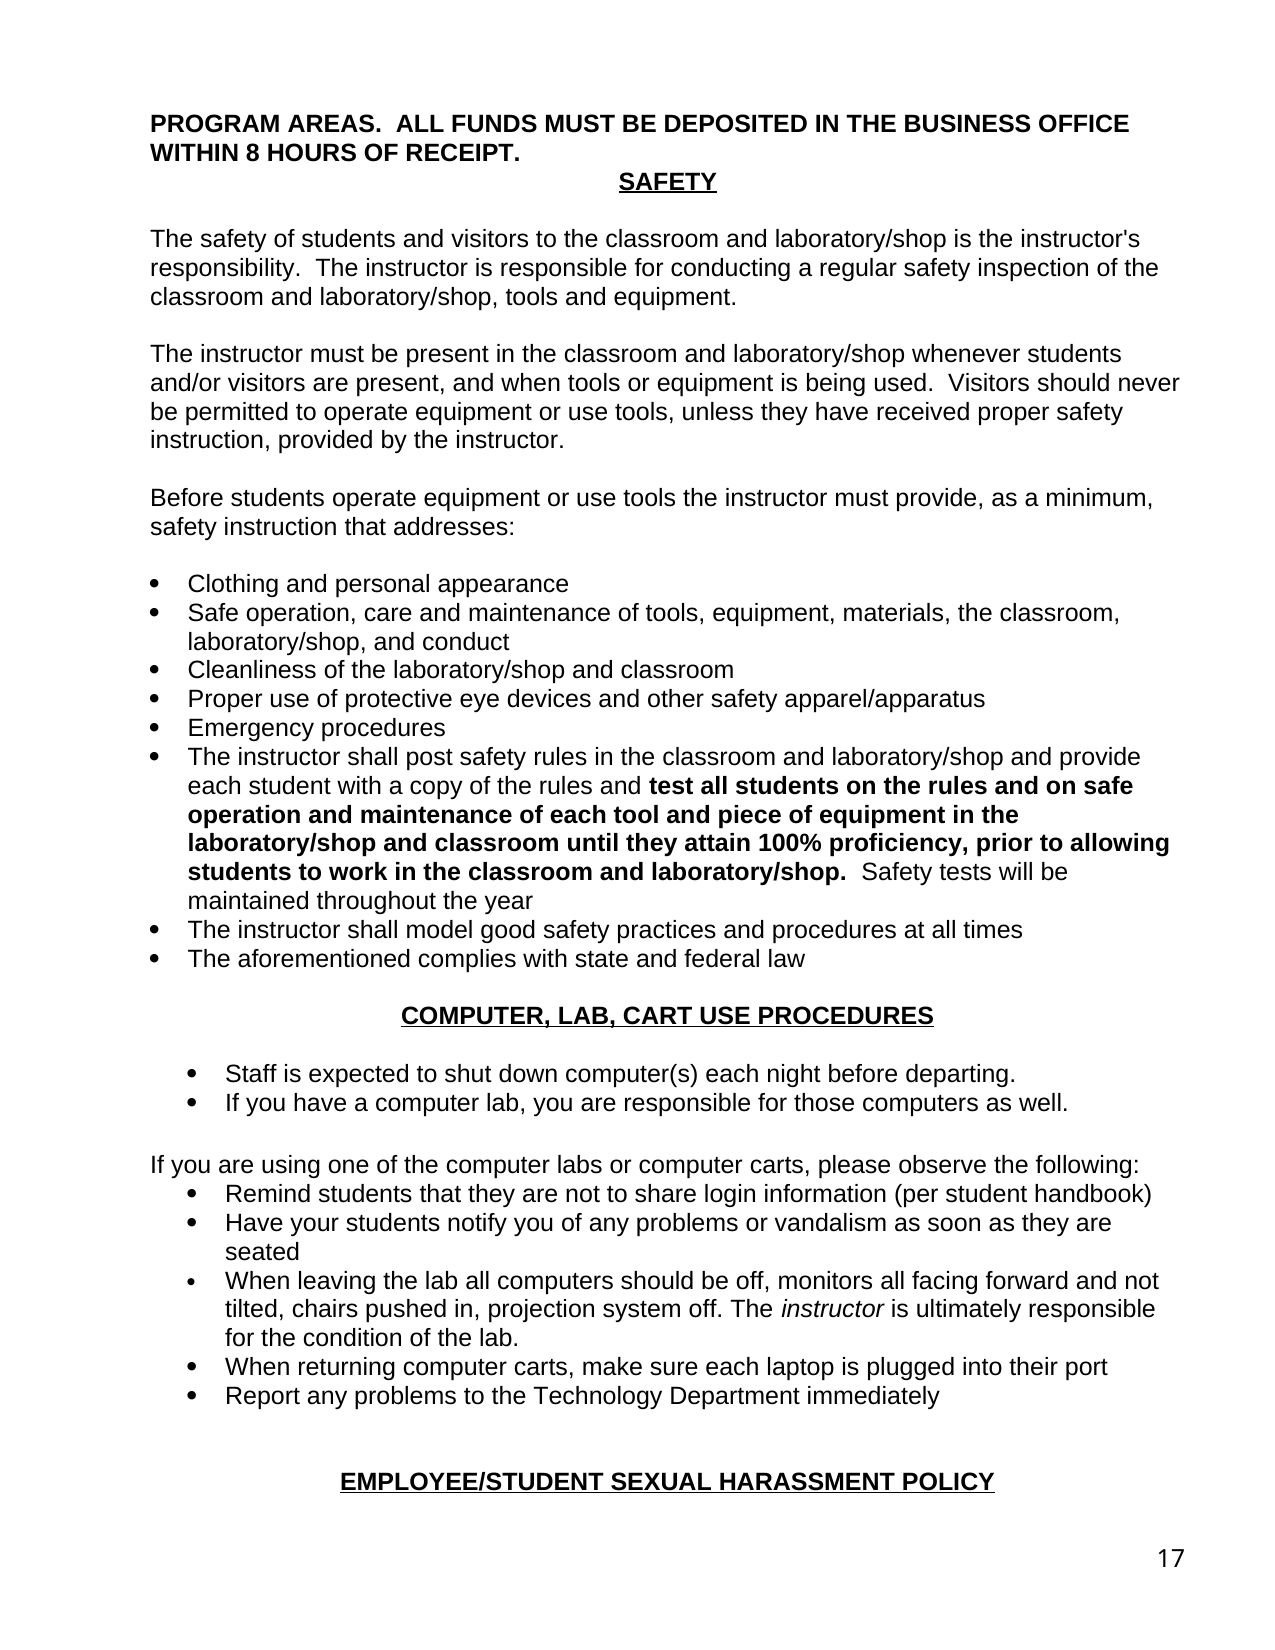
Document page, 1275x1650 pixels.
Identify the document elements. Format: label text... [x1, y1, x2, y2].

list Remind students that they are not to share login information (per student handbook) [187, 1179, 1185, 1208]
list Safe operation, care and maintenance of tools, equipment, materials, the classroom, laboratory/shop, and conduct [150, 598, 1185, 656]
list Have your students notify you of any problems or vandalism as soon as they are seated [187, 1208, 1185, 1266]
text COMPUTER, LAB, CART USE PROCEDURES [150, 1001, 1185, 1030]
list The aforementioned complies with state and federal law [150, 943, 1185, 972]
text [150, 109, 1185, 167]
list Cleanliness of the laboratory/shop and classroom [150, 656, 1185, 684]
list If you have a computer lab, you are responsible for those computers as well. [187, 1087, 1185, 1116]
text If you are using one of the computer labs or computer carts, please observe the following: [150, 1150, 1185, 1179]
list Report any problems to the Technology Department immediately [187, 1381, 1185, 1409]
text EMPLOYEE/STUDENT SEXUAL HARASSMENT POLICY [150, 1467, 1185, 1496]
list When leaving the lab all computers should be off, monitors all facing forward and not tilted, chairs pushed in, projection system off. The instructor is ultimately responsible for the condition of the lab. [187, 1266, 1185, 1352]
list The instructor shall post safety rules in the classroom and laboratory/shop and provide each student with a copy of the rules and test all students on the rules and on safe operation and maintenance of each tool and piece of equipment in the laboratory/shop and classroom until they attain 100% proficiency, prior to allowing students to work in the classroom and laboratory/shop. Safety tests will be maintained throughout the year [150, 742, 1185, 915]
list Staff is expected to shut down computer(s) each night before departing. [187, 1059, 1185, 1087]
list Proper use of protective eye devices and other safety apparel/apparatus [150, 684, 1185, 713]
text SAFETY [150, 167, 1185, 195]
list Emergency procedures [150, 713, 1185, 742]
text The safety of students and visitors to the classroom and laboratory/shop is the instructor's responsibility. The instructor is responsible for conducting a regular safety inspection of the classroom and laboratory/shop, tools and equipment. [150, 224, 1185, 310]
list Clothing and personal appearance [150, 569, 1185, 598]
text The instructor must be present in the classroom and laboratory/shop whenever students and/or visitors are present, and when tools or equipment is being used. Visitors should never be permitted to operate equipment or use tools, unless they have received proper safety instruction, provided by the instructor. [150, 339, 1185, 454]
list When returning computer carts, make sure each laptop is plugged into their port [187, 1352, 1185, 1381]
list The instructor shall model good safety practices and procedures at all times [150, 915, 1185, 943]
text Before students operate equipment or use tools the instructor must provide, as a minimum, safety instruction that addresses: [150, 483, 1185, 540]
